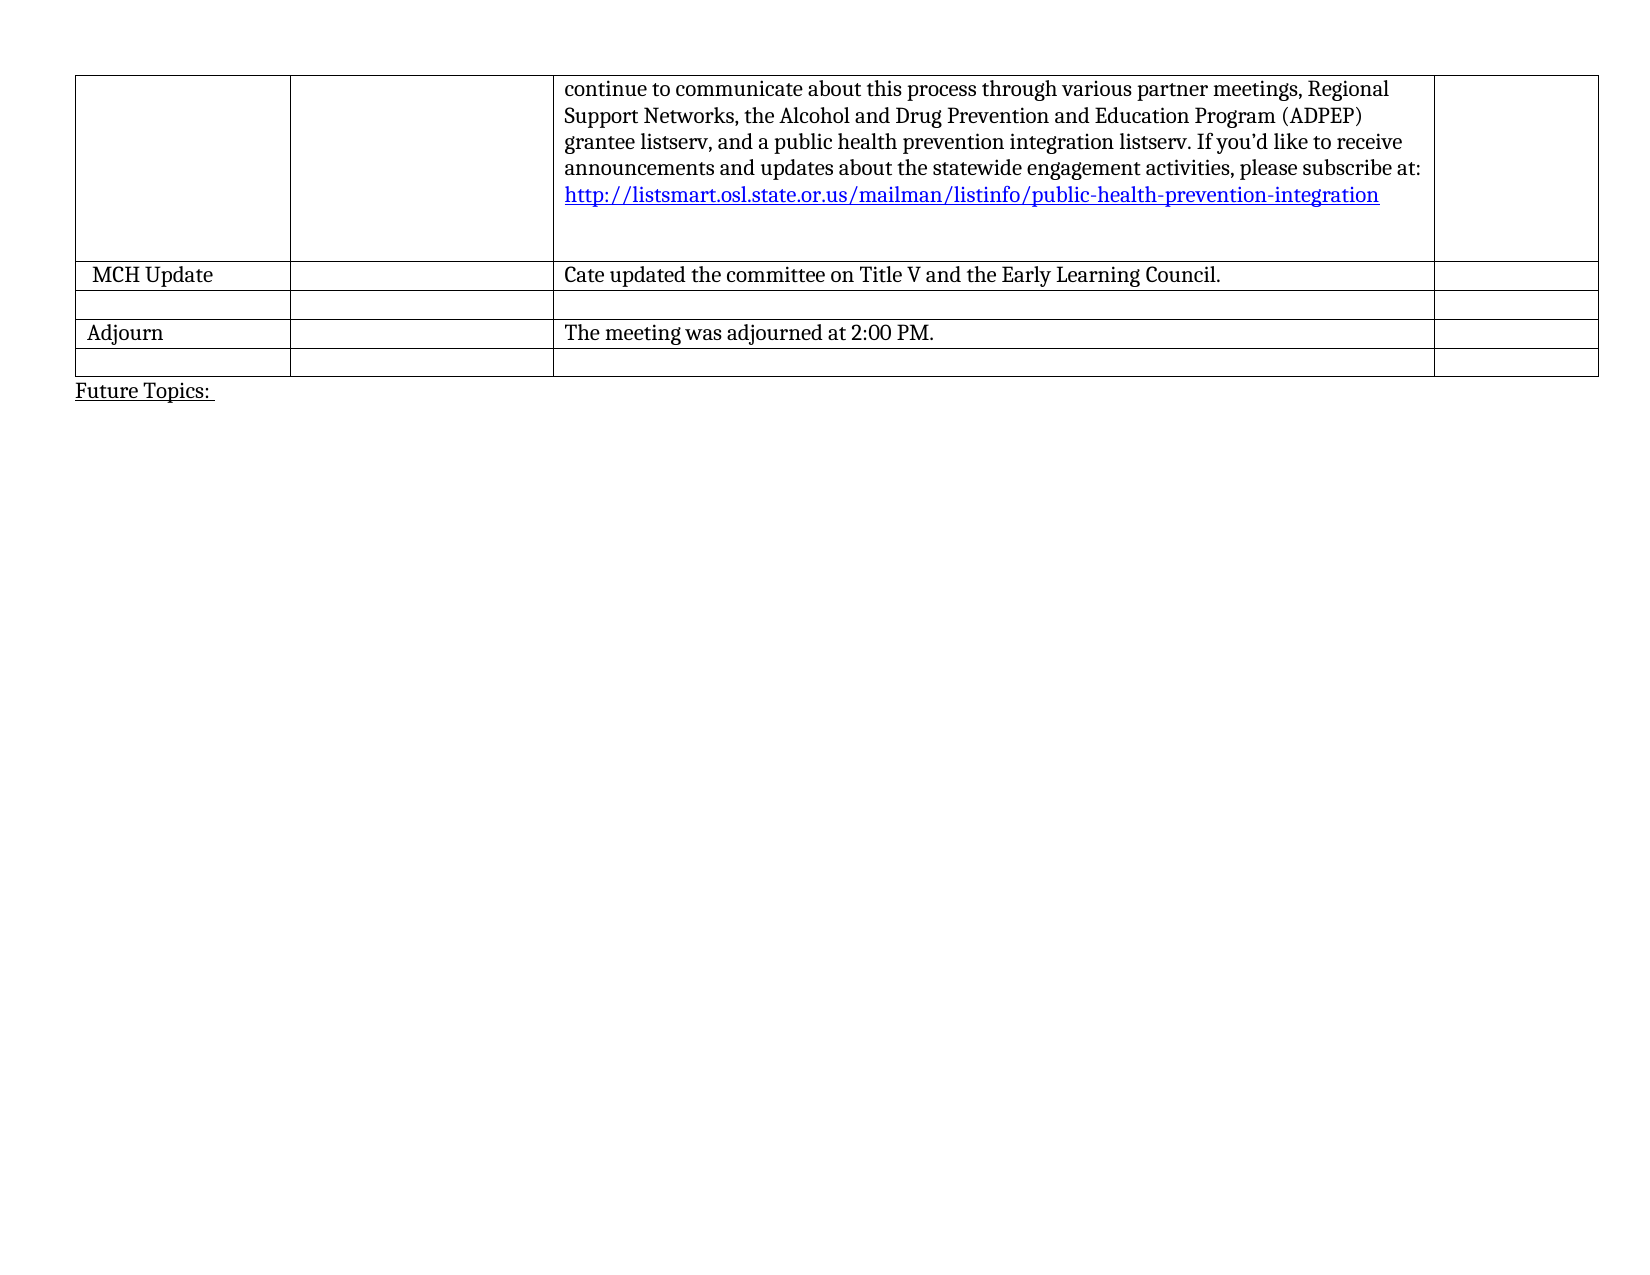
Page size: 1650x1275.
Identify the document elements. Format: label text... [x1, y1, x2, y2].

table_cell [554, 76, 1434, 261]
text Future Topics: [75, 377, 1575, 404]
table_cell [554, 291, 1434, 318]
table_cell [291, 291, 553, 318]
table_cell The meeting was adjourned at 2:00 PM. [554, 320, 1434, 347]
table_cell [76, 349, 290, 376]
table_cell [76, 291, 290, 318]
table_cell [291, 262, 553, 289]
table_cell MCH Update [76, 262, 290, 289]
table_cell Adjourn [76, 320, 290, 347]
table_cell [1435, 262, 1598, 289]
table_cell [1435, 291, 1598, 318]
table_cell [1435, 76, 1598, 261]
table_cell [291, 349, 553, 376]
table_cell [554, 349, 1434, 376]
table_cell Cate updated the committee on Title V and the Early Learning Council. [554, 262, 1434, 289]
table_cell [291, 320, 553, 347]
table_cell [1435, 349, 1598, 376]
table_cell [76, 76, 290, 261]
table_cell [1435, 320, 1598, 347]
table_cell [291, 76, 553, 261]
